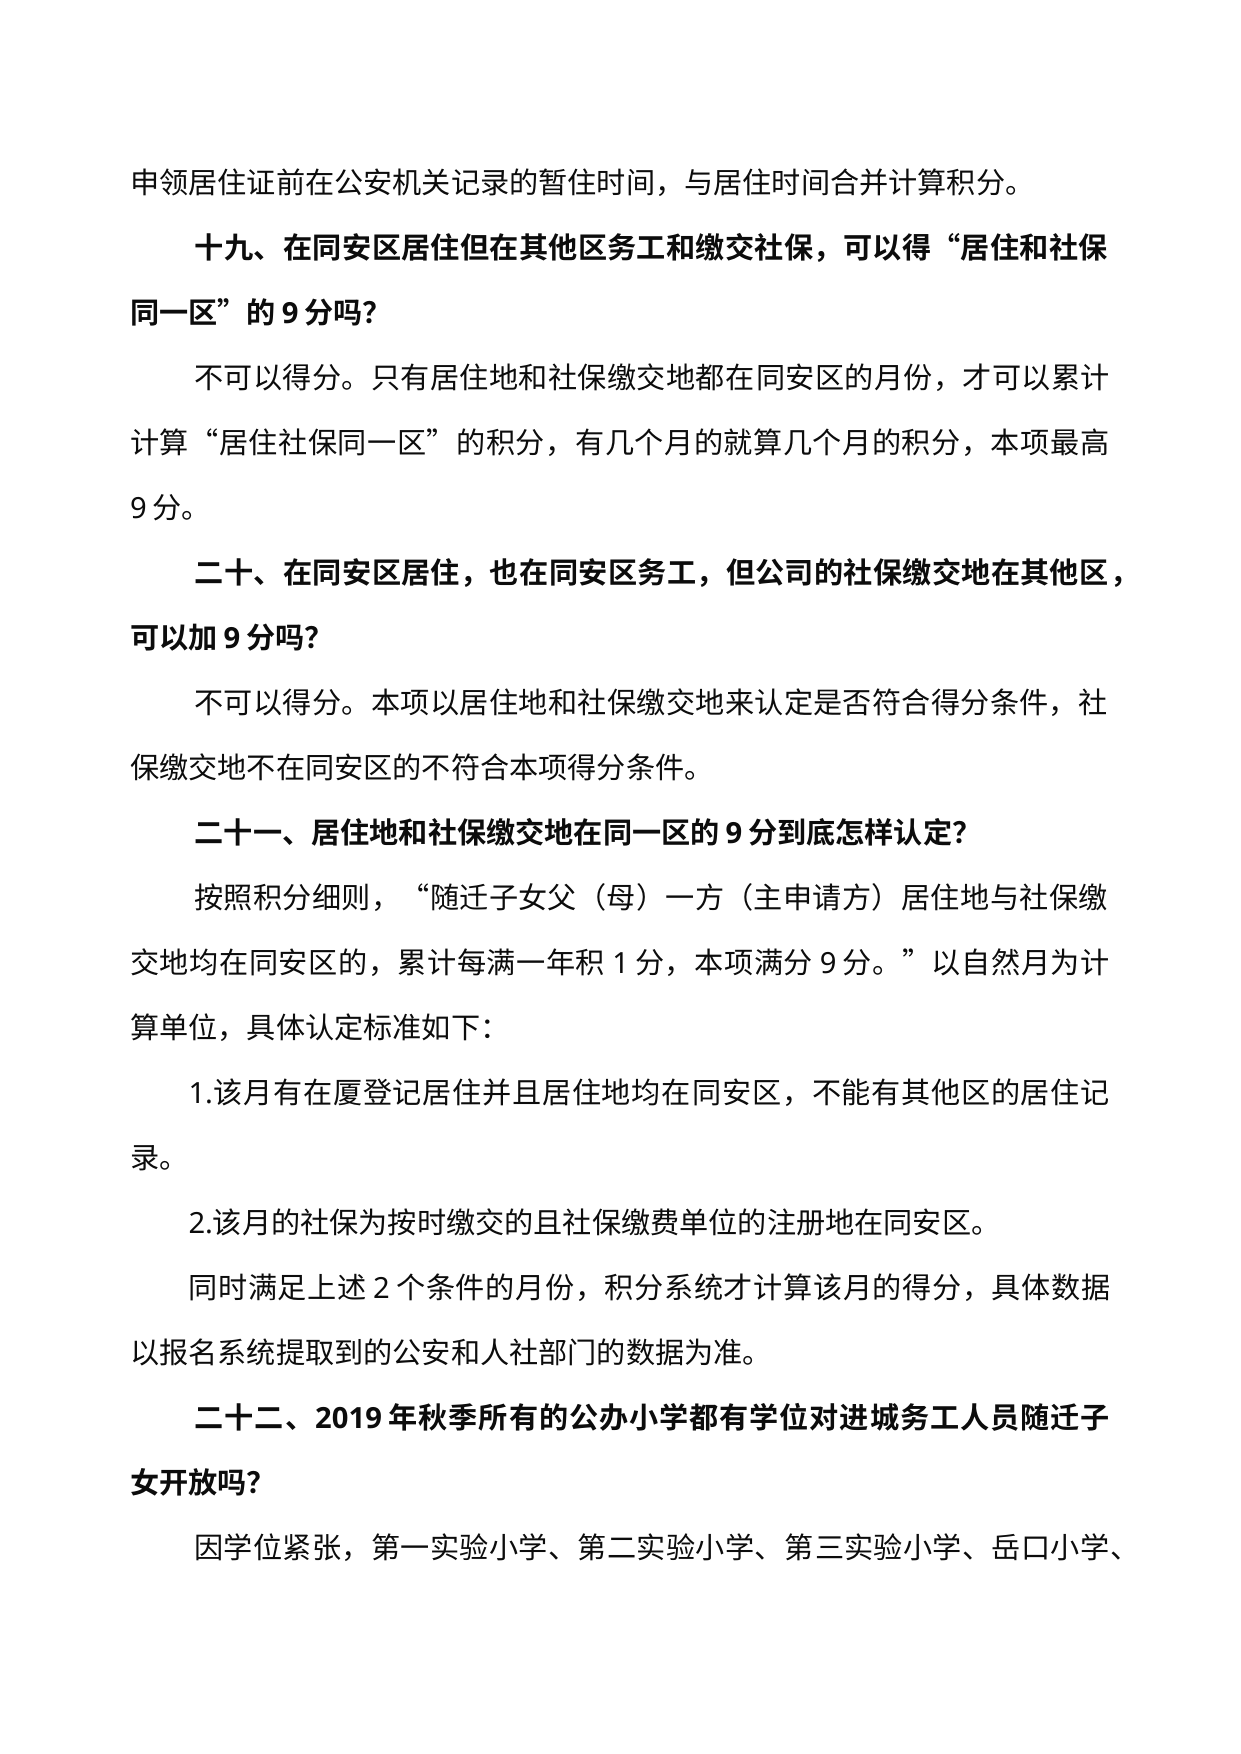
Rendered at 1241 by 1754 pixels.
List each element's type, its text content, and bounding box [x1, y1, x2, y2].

text 不可以得分。只有居住地和社保缴交地都在同安区的月份，才可以累计计算“居住社保同一区”的积分，有几个月的就算几个月的积分，本项最高9分。 [130, 344, 1110, 539]
text 二十一、居住地和社保缴交地在同一区的9分到底怎样认定？ [130, 799, 1110, 864]
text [130, 1514, 1110, 1579]
text 不可以得分。本项以居住地和社保缴交地来认定是否符合得分条件，社保缴交地不在同安区的不符合本项得分条件。 [130, 669, 1110, 799]
text 2.该月的社保为按时缴交的且社保缴费单位的注册地在同安区。 [130, 1189, 1110, 1254]
text 按照积分细则，“随迁子女父（母）一方（主申请方）居住地与社保缴交地均在同安区的，累计每满一年积1分，本项满分9分。”以自然月为计算单位，具体认定标准如下： [130, 864, 1110, 1059]
text 1.该月有在厦登记居住并且居住地均在同安区，不能有其他区的居住记录。 [130, 1059, 1110, 1189]
text 二十二、2019年秋季所有的公办小学都有学位对进城务工人员随迁子女开放吗？ [130, 1384, 1110, 1514]
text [130, 149, 1110, 214]
text 同时满足上述2个条件的月份，积分系统才计算该月的得分，具体数据以报名系统提取到的公安和人社部门的数据为准。 [130, 1254, 1110, 1384]
text 二十、在同安区居住，也在同安区务工，但公司的社保缴交地在其他区，可以加9分吗？ [130, 539, 1110, 669]
text 十九、在同安区居住但在其他区务工和缴交社保，可以得“居住和社保同一区”的9分吗？ [130, 214, 1110, 344]
